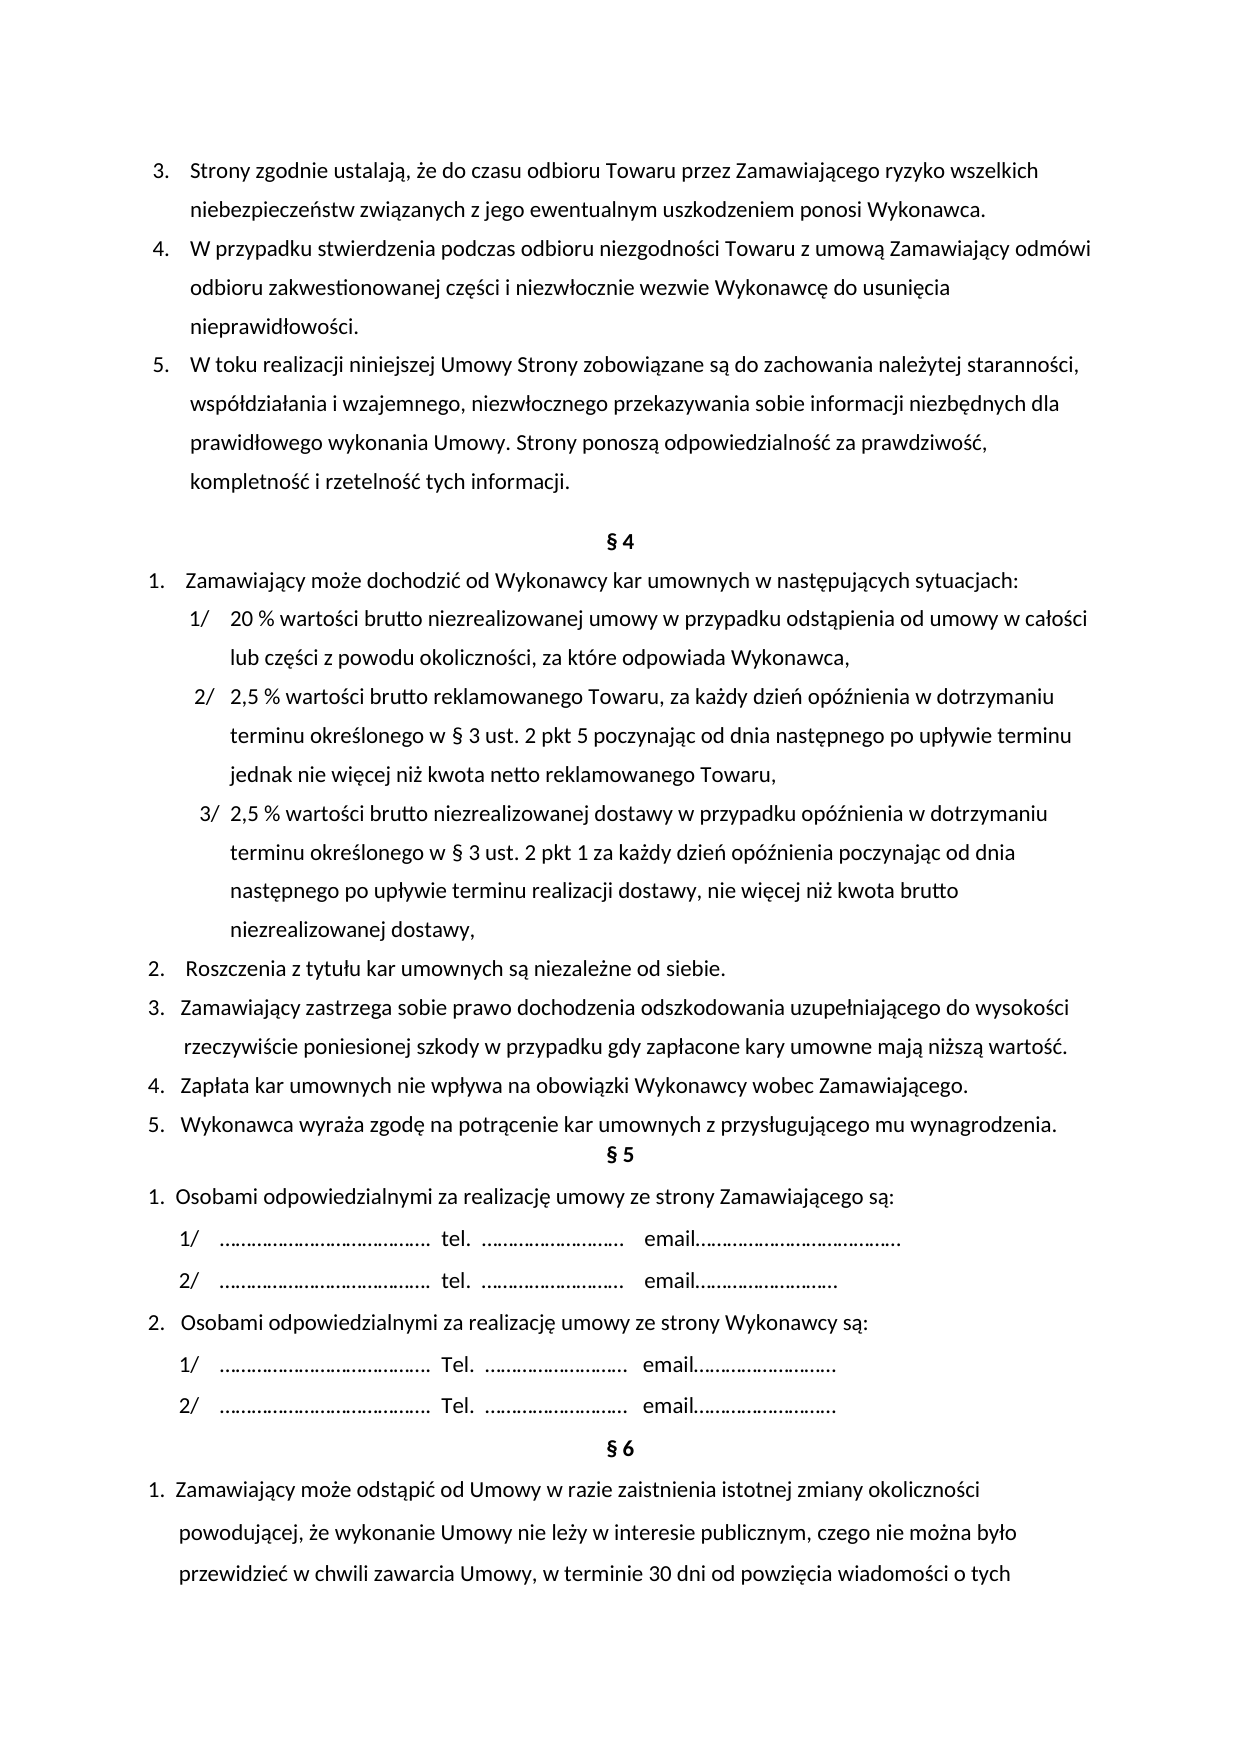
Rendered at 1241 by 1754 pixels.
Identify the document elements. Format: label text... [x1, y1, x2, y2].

text § 6 [148, 1434, 1093, 1462]
text § 5 [148, 1140, 1093, 1168]
text 2/ …………………………………. tel. ……………………… email……………………… [148, 1266, 1093, 1294]
text niezrealizowanej dostawy, [148, 907, 1093, 946]
text 2. Roszczenia z tytułu kar umownych są niezależne od siebie. [148, 946, 1093, 984]
text powodującej, że wykonanie Umowy nie leży w interesie publicznym, czego nie można było [148, 1518, 1093, 1546]
text przewidzieć w chwili zawarcia Umowy, w terminie 30 dni od powzięcia wiadomości o tych [148, 1559, 1093, 1588]
text 1/ …………………………………. tel. ……………………… email………………………………… [148, 1224, 1093, 1252]
text 3/ 2,5 % wartości brutto niezrealizowanej dostawy w przypadku opóźnienia w dotrzymaniu [148, 790, 1093, 829]
text 5. Wykonawca wyraża zgodę na potrącenie kar umownych z przysługującego mu wynagrodzenia. [148, 1101, 1093, 1140]
list W przypadku stwierdzenia podczas odbioru niezgodności Towaru z umową Zamawiający odmówi odbioru zakwestionowanej części i niezwłocznie wezwie Wykonawcę do usunięcia nieprawidłowości. [152, 225, 1093, 342]
text terminu określonego w § 3 ust. 2 pkt 1 za każdy dzień opóźnienia poczynając od dnia [148, 829, 1093, 868]
text lub części z powodu okoliczności, za które odpowiada Wykonawca, [148, 635, 1093, 673]
text rzeczywiście poniesionej szkody w przypadku gdy zapłacone kary umowne mają niższą wartość. [148, 1023, 1093, 1062]
text 4. Zapłata kar umownych nie wpływa na obowiązki Wykonawcy wobec Zamawiającego. [148, 1062, 1093, 1101]
text 3. Zamawiający zastrzega sobie prawo dochodzenia odszkodowania uzupełniającego do wysokości [148, 984, 1093, 1023]
text 1. Zamawiający może dochodzić od Wykonawcy kar umownych w następujących sytuacjach: [148, 557, 1093, 596]
text terminu określonego w § 3 ust. 2 pkt 5 poczynając od dnia następnego po upływie terminu [148, 712, 1093, 751]
text 1. Zamawiający może odstąpić od Umowy w razie zaistnienia istotnej zmiany okoliczności [148, 1476, 1093, 1504]
text 1/ …………………………………. Tel. ……………………… email……………………… [148, 1350, 1093, 1378]
text 2/ 2,5 % wartości brutto reklamowanego Towaru, za każdy dzień opóźnienia w dotrzymaniu [148, 673, 1093, 712]
list Strony zgodnie ustalają, że do czasu odbioru Towaru przez Zamawiającego ryzyko wszelkich niebezpieczeństw związanych z jego ewentualnym uszkodzeniem ponosi Wykonawca. [152, 148, 1093, 225]
text następnego po upływie terminu realizacji dostawy, nie więcej niż kwota brutto [148, 868, 1093, 907]
text 2/ …………………………………. Tel. ……………………… email……………………… [148, 1392, 1093, 1420]
text § 4 [148, 518, 1093, 557]
text 1/ 20 % wartości brutto niezrealizowanej umowy w przypadku odstąpienia od umowy w całości [148, 596, 1093, 635]
text 1. Osobami odpowiedzialnymi za realizację umowy ze strony Zamawiającego są: [148, 1182, 1093, 1210]
text 2. Osobami odpowiedzialnymi za realizację umowy ze strony Wykonawcy są: [148, 1308, 1093, 1336]
list W toku realizacji niniejszej Umowy Strony zobowiązane są do zachowania należytej staranności, współdziałania i wzajemnego, niezwłocznego przekazywania sobie informacji niezbędnych dla prawidłowego wykonania Umowy. Strony ponoszą odpowiedzialność za prawdziwość, kompletność i rzetelność tych informacji. [152, 342, 1093, 497]
text jednak nie więcej niż kwota netto reklamowanego Towaru, [148, 751, 1093, 790]
